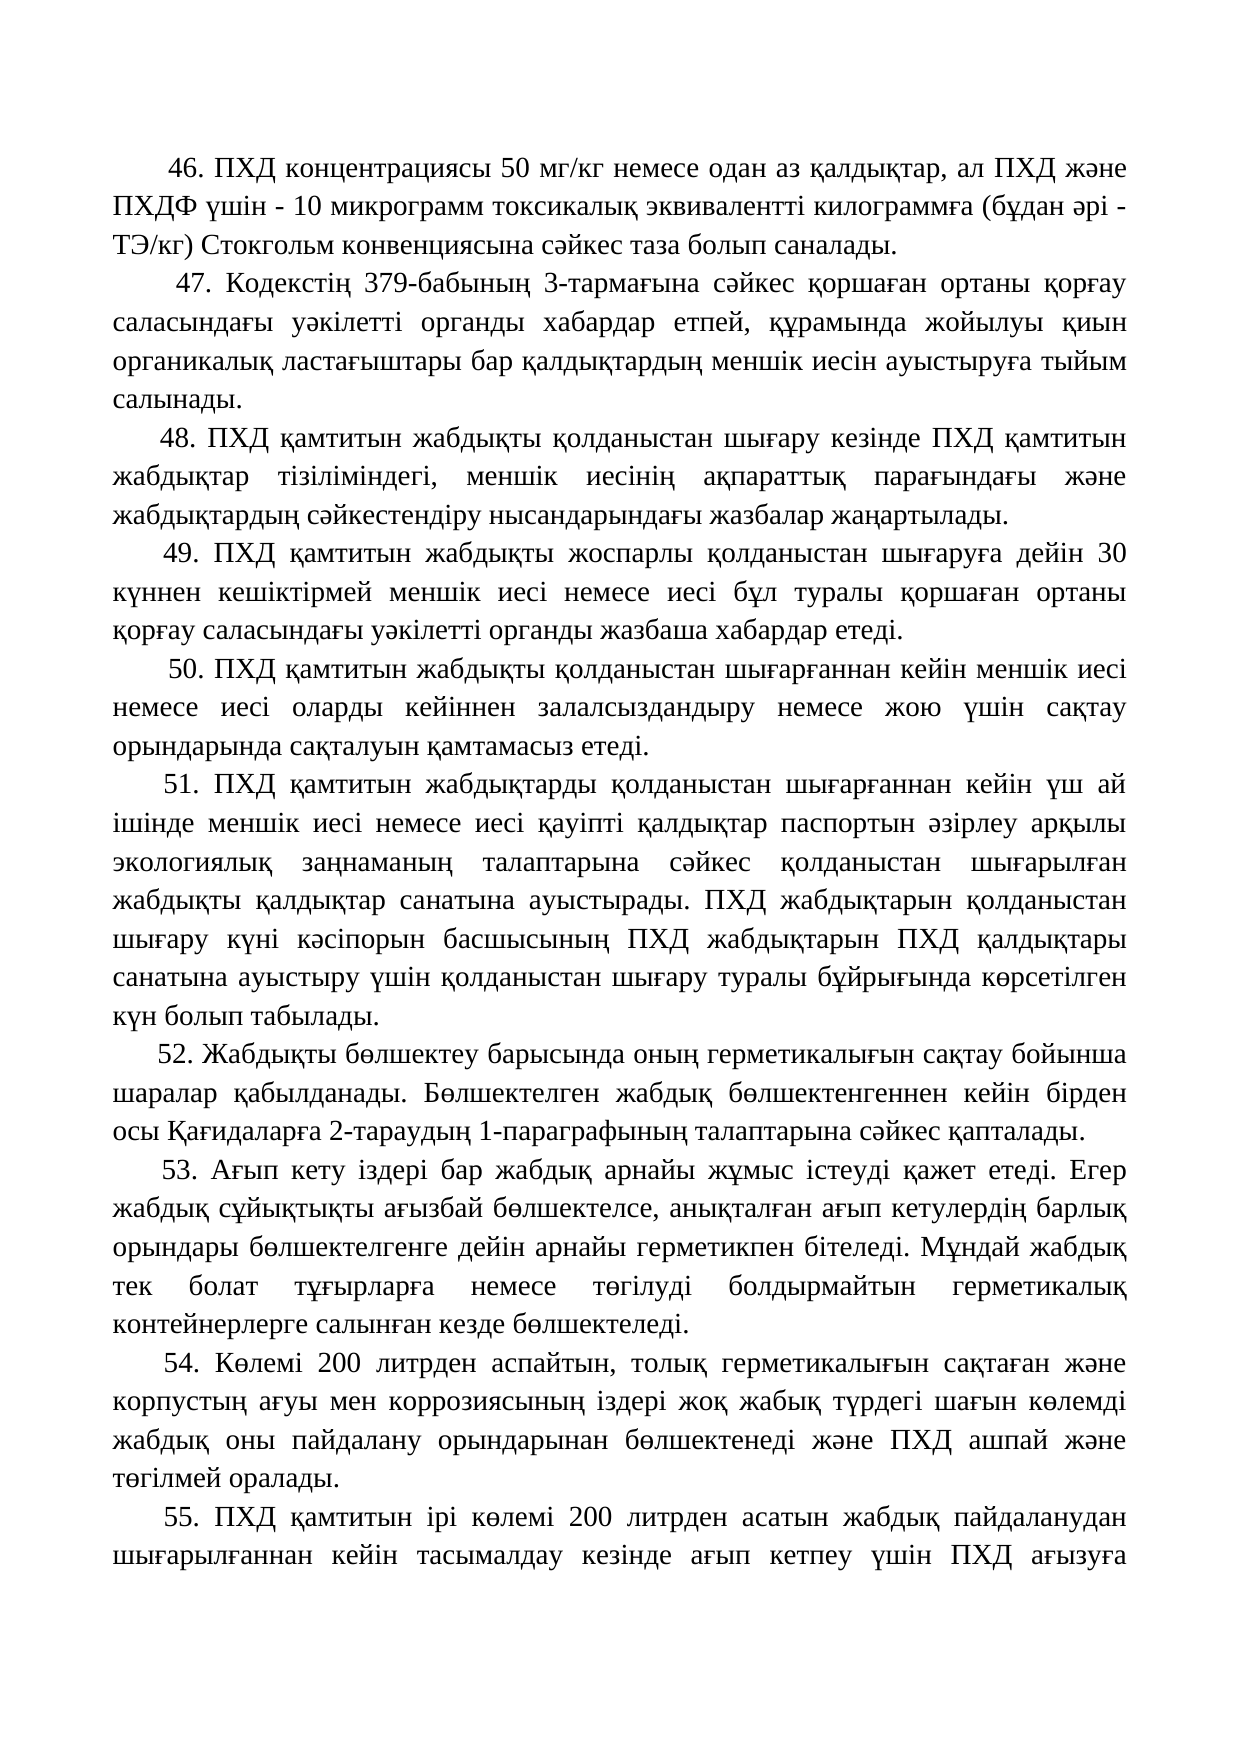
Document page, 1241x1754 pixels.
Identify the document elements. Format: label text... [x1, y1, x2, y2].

text 50. ПХД қамтитын жабдықты қолданыстан шығарғаннан кейін меншік иесі немесе иесі оларды кейіннен залалсыздандыру немесе жою үшін сақтау орындарында сақталуын қамтамасыз етеді. [112, 651, 1128, 762]
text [112, 1499, 1128, 1571]
text 53. Ағып кету іздері бар жабдық арнайы жұмыс істеуді қажет етеді. Егер жабдық сұйықтықты ағызбай бөлшектелсе, анықталған ағып кетулердің барлық орындары бөлшектелгенге дейін арнайы герметикпен бітеледі. Мұндай жабдық тек болат тұғырларға немесе төгілуді болдырмайтын герметикалық контейнерлерге салынған кезде бөлшектеледі. [112, 1152, 1128, 1340]
text 54. Көлемі 200 литрден аспайтын, толық герметикалығын сақтаған және корпустың ағуы мен коррозиясының іздері жоқ жабық түрдегі шағын көлемді жабдық оны пайдалану орындарынан бөлшектенеді және ПХД ашпай және төгілмей оралады. [112, 1345, 1128, 1494]
text 49. ПХД қамтитын жабдықты жоспарлы қолданыстан шығаруға дейін 30 күннен кешіктірмей меншік иесі немесе иесі бұл туралы қоршаған ортаны қорғау саласындағы уәкілетті органды жазбаша хабардар етеді. [112, 535, 1128, 646]
text 46. ПХД концентрациясы 50 мг/кг немесе одан аз қалдықтар, ал ПХД және ПХДФ үшін - 10 микрограмм токсикалық эквивалентті килограммға (бұдан әрі - ТЭ/кг) Стокгольм конвенциясына сәйкес таза болып саналады. [112, 150, 1128, 261]
text 51. ПХД қамтитын жабдықтарды қолданыстан шығарғаннан кейін үш ай ішінде меншік иесі немесе иесі қауіпті қалдықтар паспортын әзірлеу арқылы экологиялық заңнаманың талаптарына сәйкес қолданыстан шығарылған жабдықты қалдықтар санатына ауыстырады. ПХД жабдықтарын қолданыстан шығару күні кәсіпорын басшысының ПХД жабдықтарын ПХД қалдықтары санатына ауыстыру үшін қолданыстан шығару туралы бұйрығында көрсетілген күн болып табылады. [112, 767, 1128, 1031]
text 47. Кодекстің 379-бабының 3-тармағына сәйкес қоршаған ортаны қорғау саласындағы уәкілетті органды хабардар етпей, құрамында жойылуы қиын органикалық ластағыштары бар қалдықтардың меншік иесін ауыстыруға тыйым салынады. [112, 266, 1128, 415]
text 48. ПХД қамтитын жабдықты қолданыстан шығару кезінде ПХД қамтитын жабдықтар тізіліміндегі, меншік иесінің ақпараттық парағындағы және жабдықтардың сәйкестендіру нысандарындағы жазбалар жаңартылады. [112, 420, 1128, 530]
text 52. Жабдықты бөлшектеу барысында оның герметикалығын сақтау бойынша шаралар қабылданады. Бөлшектелген жабдық бөлшектенгеннен кейін бірден осы Қағидаларға 2-тараудың 1-параграфының талаптарына сәйкес қапталады. [112, 1036, 1128, 1147]
